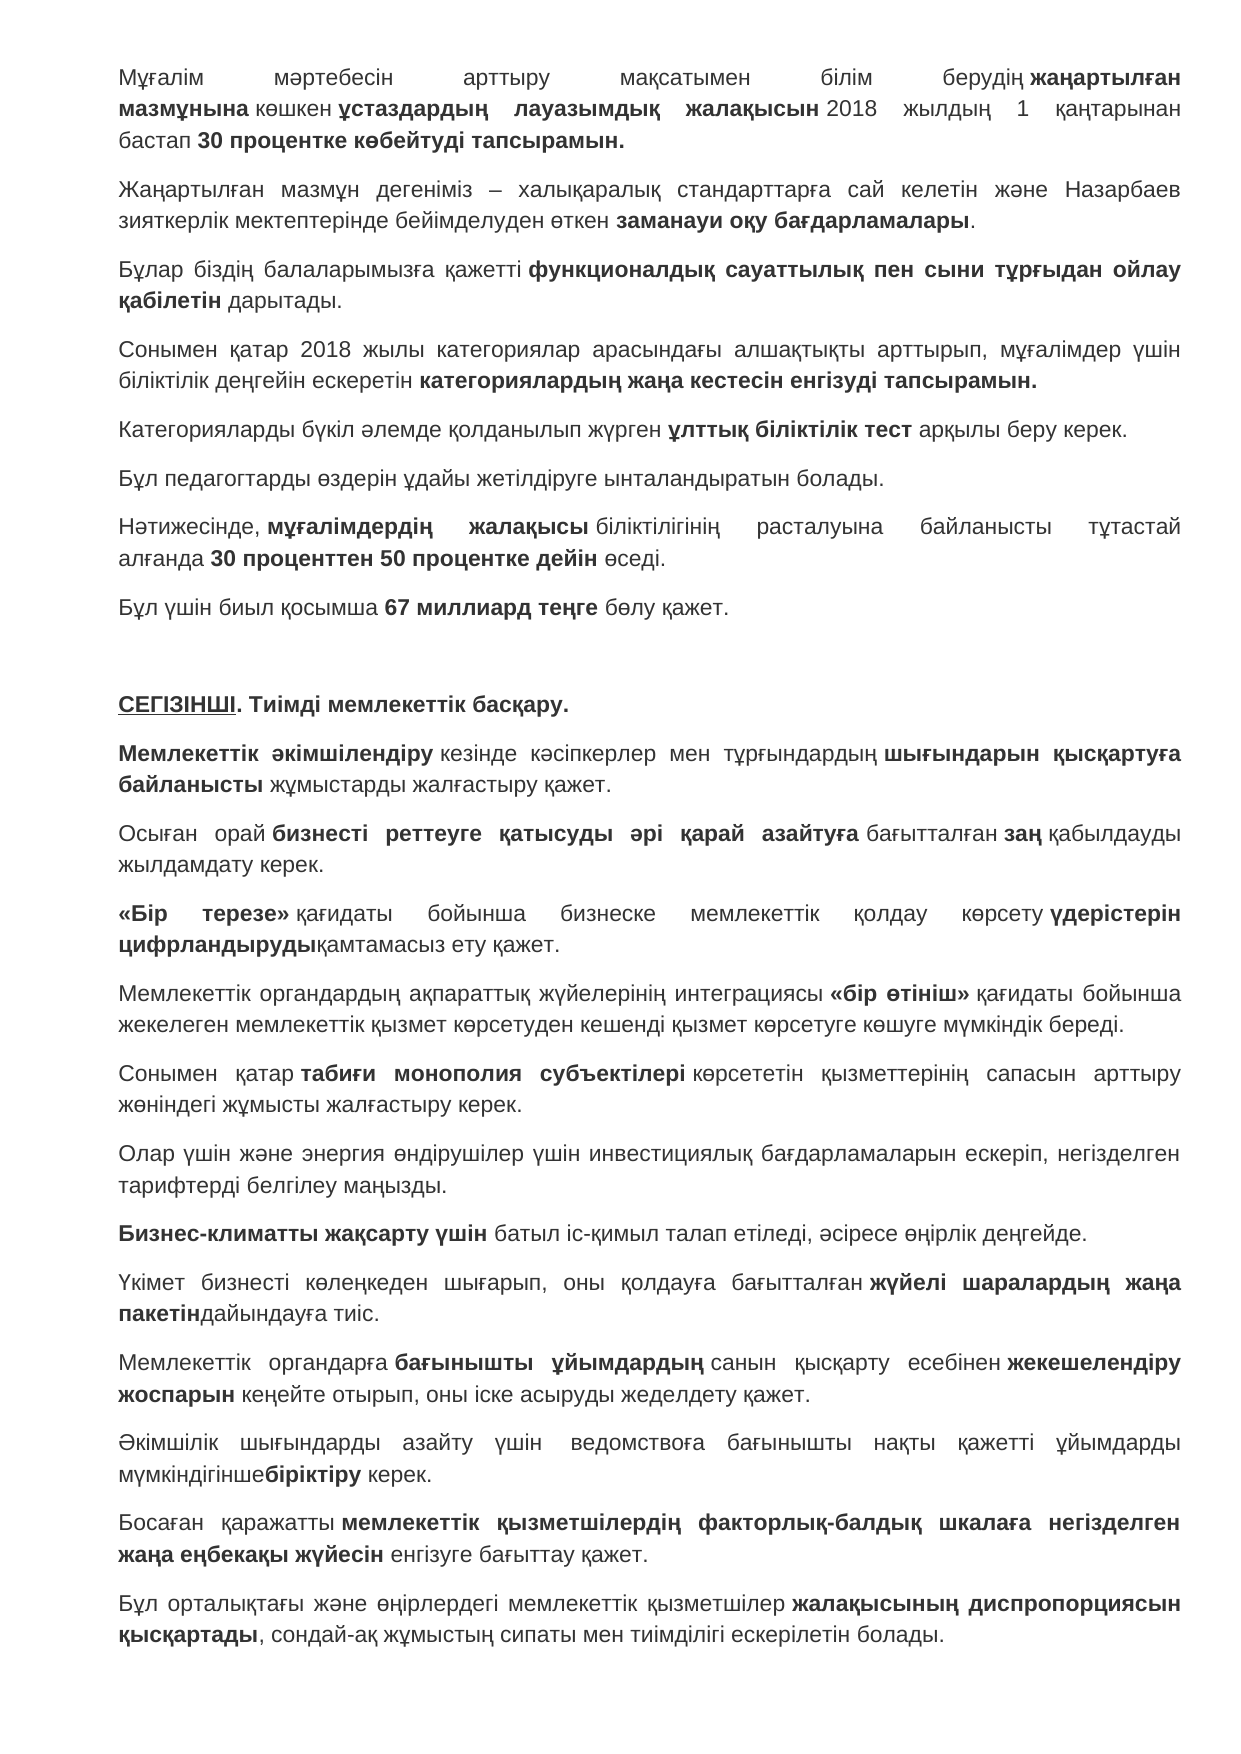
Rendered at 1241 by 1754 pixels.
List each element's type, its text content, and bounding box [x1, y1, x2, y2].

text Нәтижесінде, мұғалімдердің жалақысы біліктілігінің расталуына байланысты тұтастай алғанда 30 проценттен 50 процентке дейін өседі. [118, 508, 1181, 571]
text Босаған қаражатты мемлекеттік қызметшілердің факторлық-балдық шкалаға негізделген жаңа еңбекақы жүйесін енгізуге бағыттау қажет. [118, 1504, 1181, 1567]
text Сонымен қатар табиғи монополия субъектілері көрсететін қызметтерінің сапасын арттыру жөніндегі жұмысты жалғастыру керек. [118, 1055, 1181, 1118]
text Бұл орталықтағы және өңірлердегі мемлекеттік қызметшілер жалақысының диспропорциясын қысқартады, сондай-ақ жұмыстың сипаты мен тиімділігі ескерілетін болады. [118, 1584, 1181, 1647]
text Мұғалім мәртебесін арттыру мақсатымен білім берудің жаңартылған мазмұнына көшкен ұстаздардың лауазымдық жалақысын 2018 жылдың 1 қаңтарынан бастап 30 процентке көбейтуді тапсырамын. [118, 59, 1181, 153]
text Мемлекеттік органдарға бағынышты ұйымдардың санын қысқарту есебінен жекешелендіру жоспарын кеңейте отырып, оны іске асыруды жеделдету қажет. [118, 1344, 1181, 1407]
text Олар үшін және энергия өндірушілер үшін инвестициялық бағдарламаларын ескеріп, негізделген тарифтерді белгілеу маңызды. [118, 1135, 1181, 1198]
text Мемлекеттік әкімшілендіру кезінде кәсіпкерлер мен тұрғындардың шығындарын қысқартуға байланысты жұмыстарды жалғастыру қажет. [118, 735, 1181, 797]
text Категорияларды бүкіл әлемде қолданылып жүрген ұлттық біліктілік тест арқылы беру керек. [118, 411, 1181, 442]
text «Бір терезе» қағидаты бойынша бизнеске мемлекеттік қолдау көрсету үдерістерін цифрландырудықамтамасыз ету қажет. [118, 895, 1181, 958]
text Үкімет бизнесті көлеңкеден шығарып, оны қолдауға бағытталған жүйелі шаралардың жаңа пакетіндайындауға тиіс. [118, 1264, 1181, 1327]
text Бұлар біздің балаларымызға қажетті функционалдық сауаттылық пен сыни тұрғыдан ойлау қабілетін дарытады. [118, 251, 1181, 313]
text Жаңартылған мазмұн дегеніміз – халықаралық стандарттарға сай келетін және Назарбаев зияткерлік мектептерінде бейімделуден өткен заманауи оқу бағдарламалары. [118, 171, 1181, 233]
text Мемлекеттік органдардың ақпараттық жүйелерінің интеграциясы «бір өтініш» қағидаты бойынша жекелеген мемлекеттік қызмет көрсетуден кешенді қызмет көрсетуге көшуге мүмкіндік береді. [118, 975, 1181, 1038]
text Бизнес-климатты жақсарту үшін батыл іс-қимыл талап етіледі, әсіресе өңірлік деңгейде. [118, 1215, 1181, 1247]
text Бұл педагогтарды өздерін ұдайы жетілдіруге ынталандыратын болады. [118, 459, 1181, 491]
text Сонымен қатар 2018 жылы категориялар арасындағы алшақтықты арттырып, мұғалімдер үшін біліктілік деңгейін ескеретін категориялардың жаңа кестесін енгізуді тапсырамын. [118, 331, 1181, 393]
text СЕГІЗІНШІ. Тиімді мемлекеттік басқару. [118, 686, 1181, 717]
text Әкімшілік шығындарды азайту үшін ведомствоға бағынышты нақты қажетті ұйымдарды мүмкіндігіншебіріктіру керек. [118, 1424, 1181, 1487]
text Бұл үшін биыл қосымша 67 миллиард теңге бөлу қажет. [118, 588, 1181, 620]
text Осыған орай бизнесті реттеуге қатысуды әрі қарай азайтуға бағытталған заң қабылдауды жылдамдату керек. [118, 815, 1181, 877]
